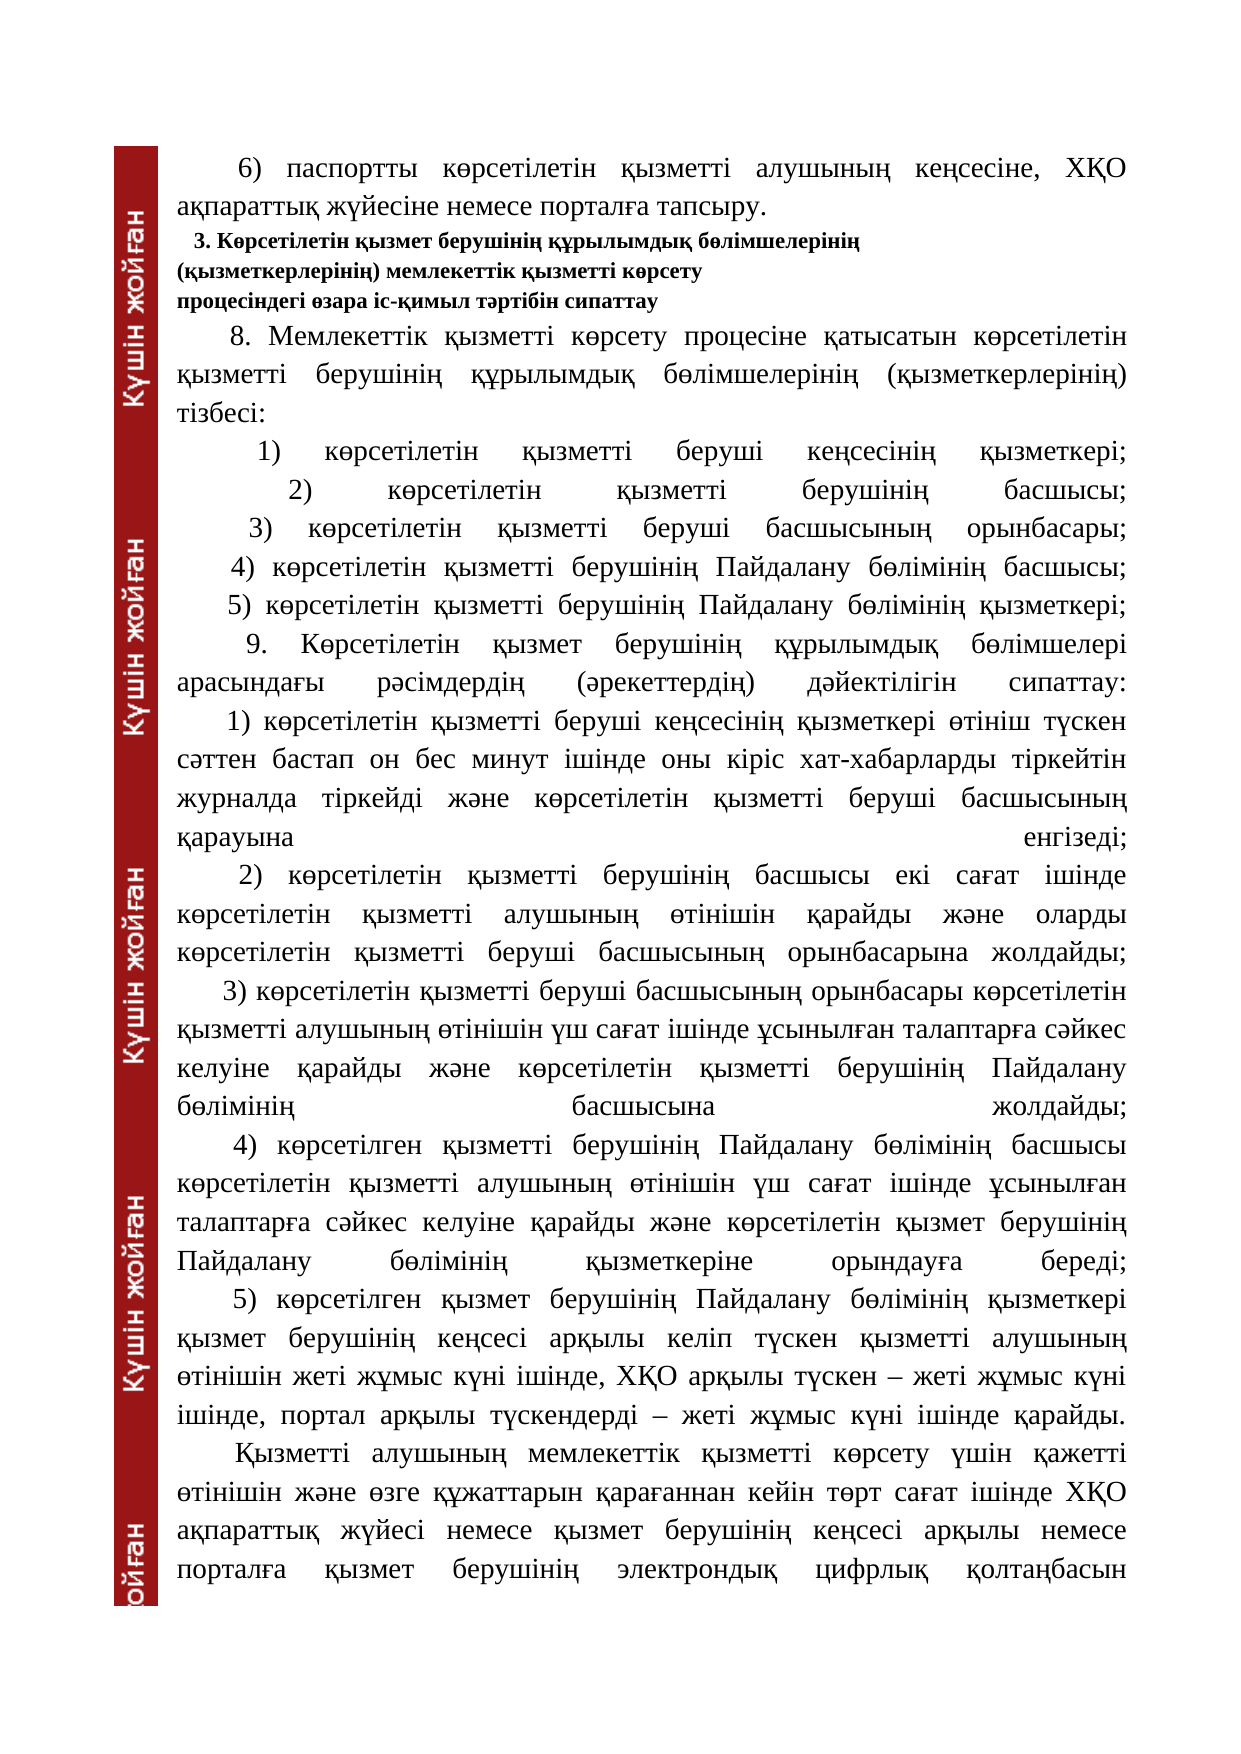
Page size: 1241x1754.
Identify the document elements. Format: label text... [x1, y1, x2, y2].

picture [114, 314, 158, 318]
picture [114, 1584, 158, 1606]
text 3. Көрсетілетін қызмет берушінің құрылымдық бөлімшелерінің (қызметкерлерінің) мемлекеттік қызметті көрсету процесіндегі өзара іс-қимыл тәртібін сипаттау [112, 227, 1128, 314]
picture [114, 222, 158, 227]
picture [114, 146, 158, 150]
